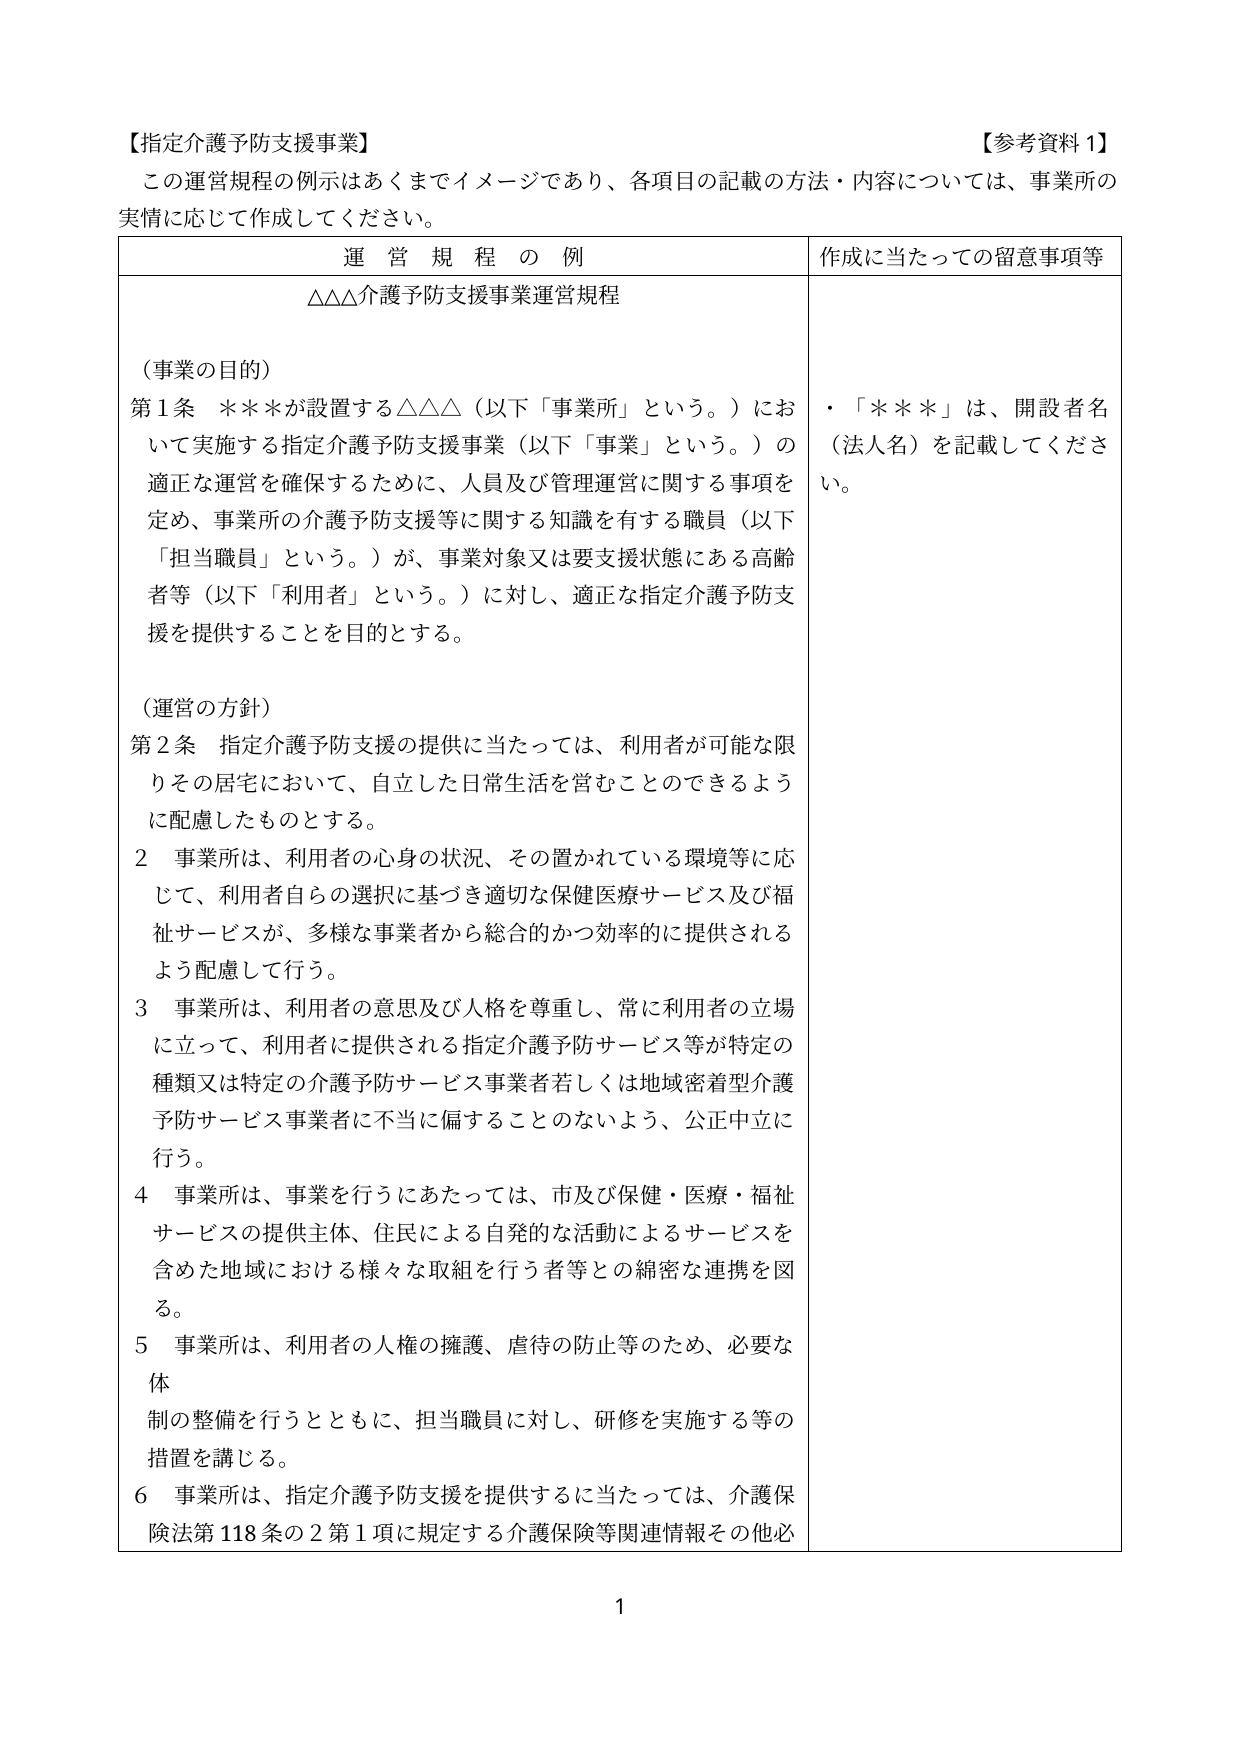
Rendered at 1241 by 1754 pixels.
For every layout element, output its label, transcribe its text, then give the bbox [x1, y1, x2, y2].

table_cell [809, 276, 1121, 1551]
table_header 運 営 規 程 の 例 [119, 237, 808, 274]
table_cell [119, 276, 808, 1551]
table_header 作成に当たっての留意事項等 [809, 237, 1121, 274]
text 【指定介護予防支援事業】 【参考資料1】 [118, 123, 1122, 161]
text この運営規程の例示はあくまでイメージであり、各項目の記載の方法・内容については、事業所の実情に応じて作成してください。 [118, 161, 1122, 236]
